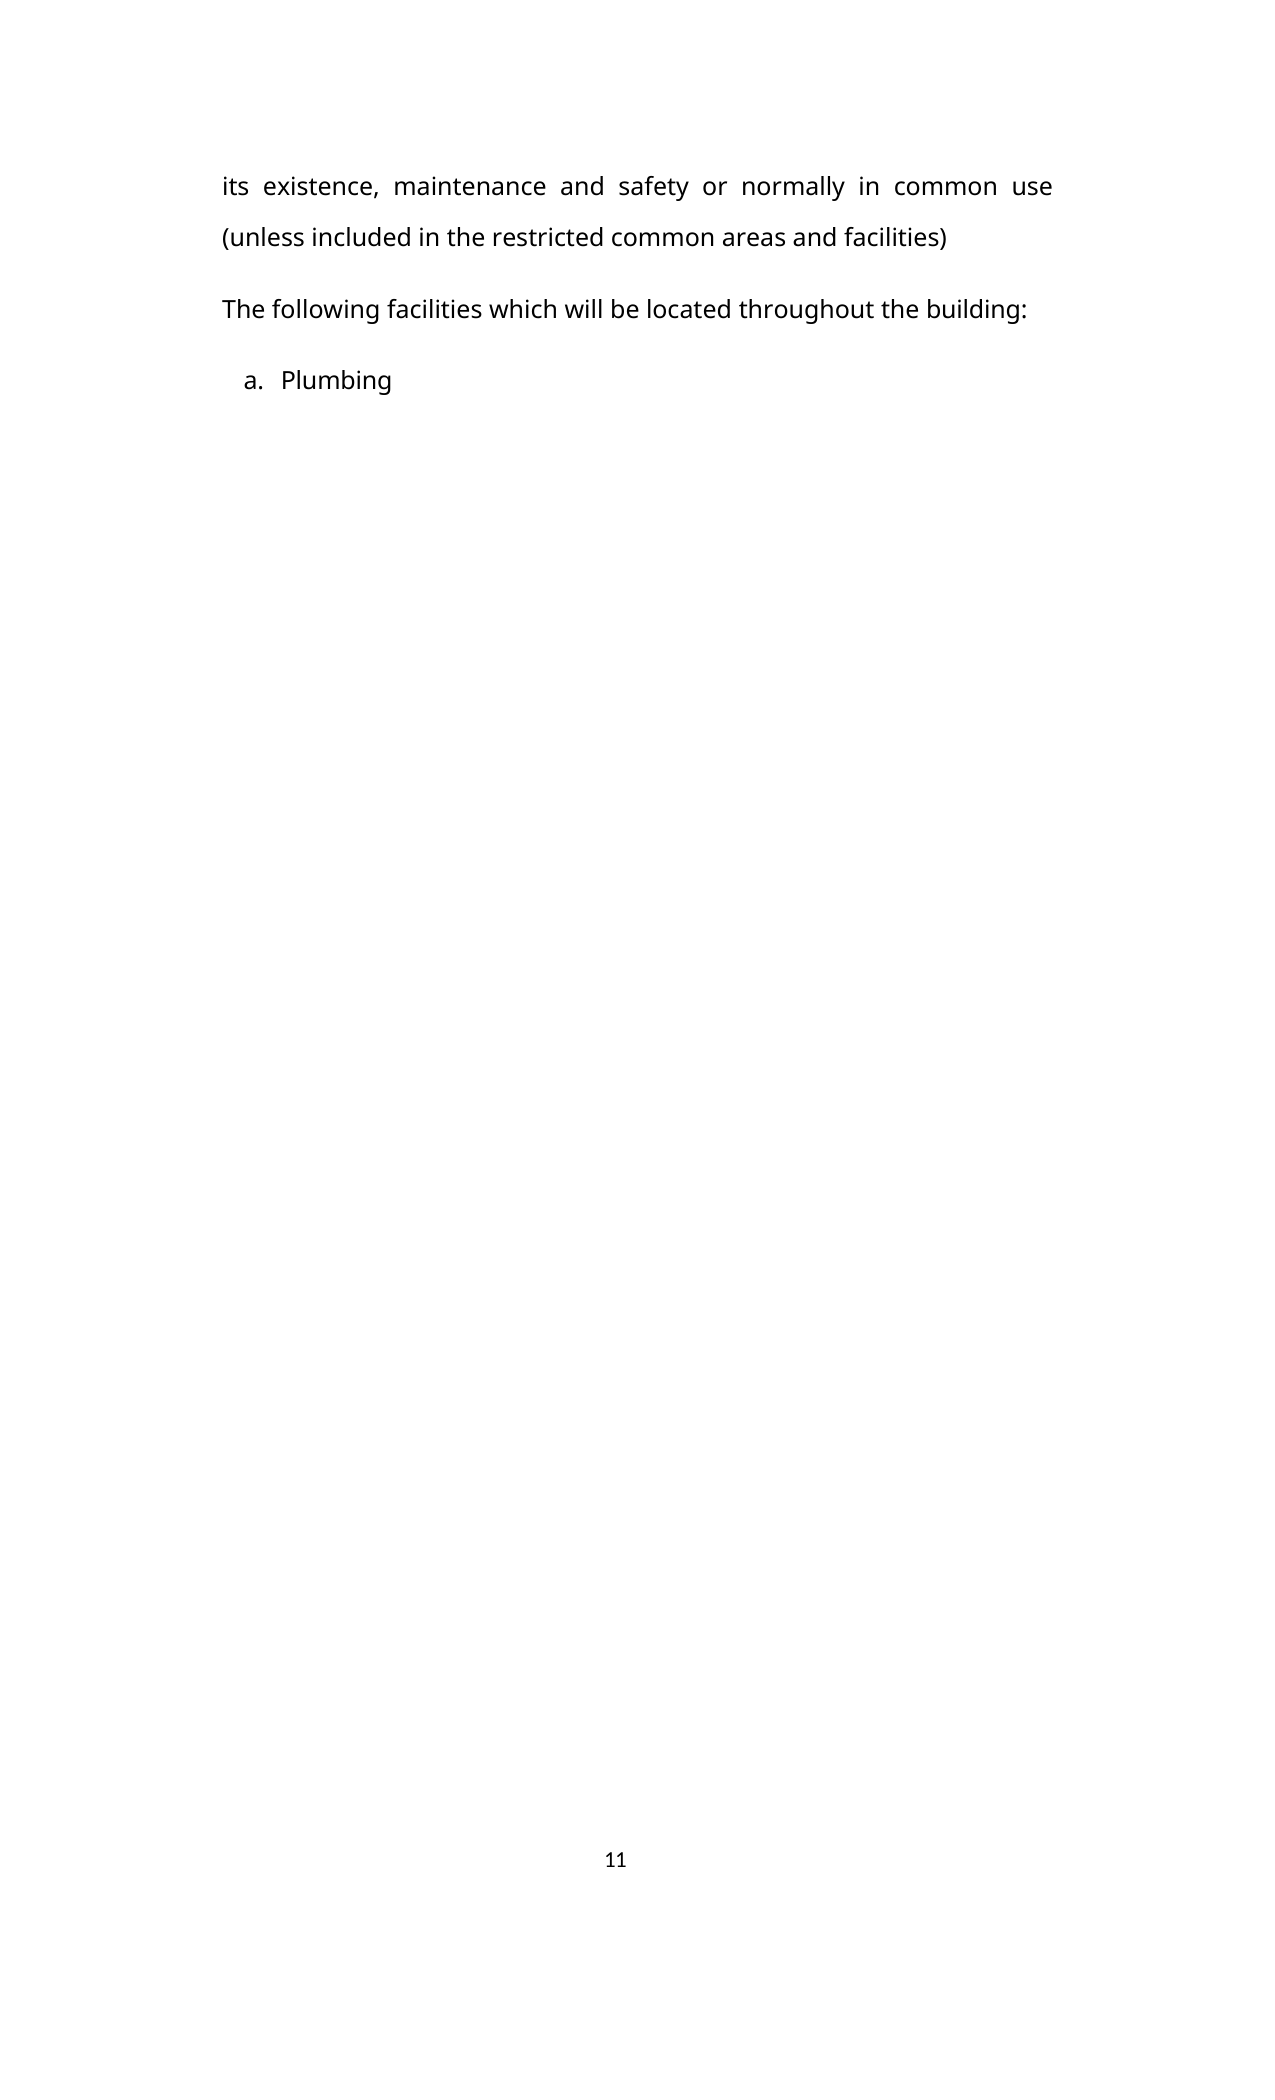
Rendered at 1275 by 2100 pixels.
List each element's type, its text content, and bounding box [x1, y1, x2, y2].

text The following facilities which will be located throughout the building: [222, 292, 1131, 326]
list Plumbing [243, 362, 1131, 396]
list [177, 169, 1054, 254]
